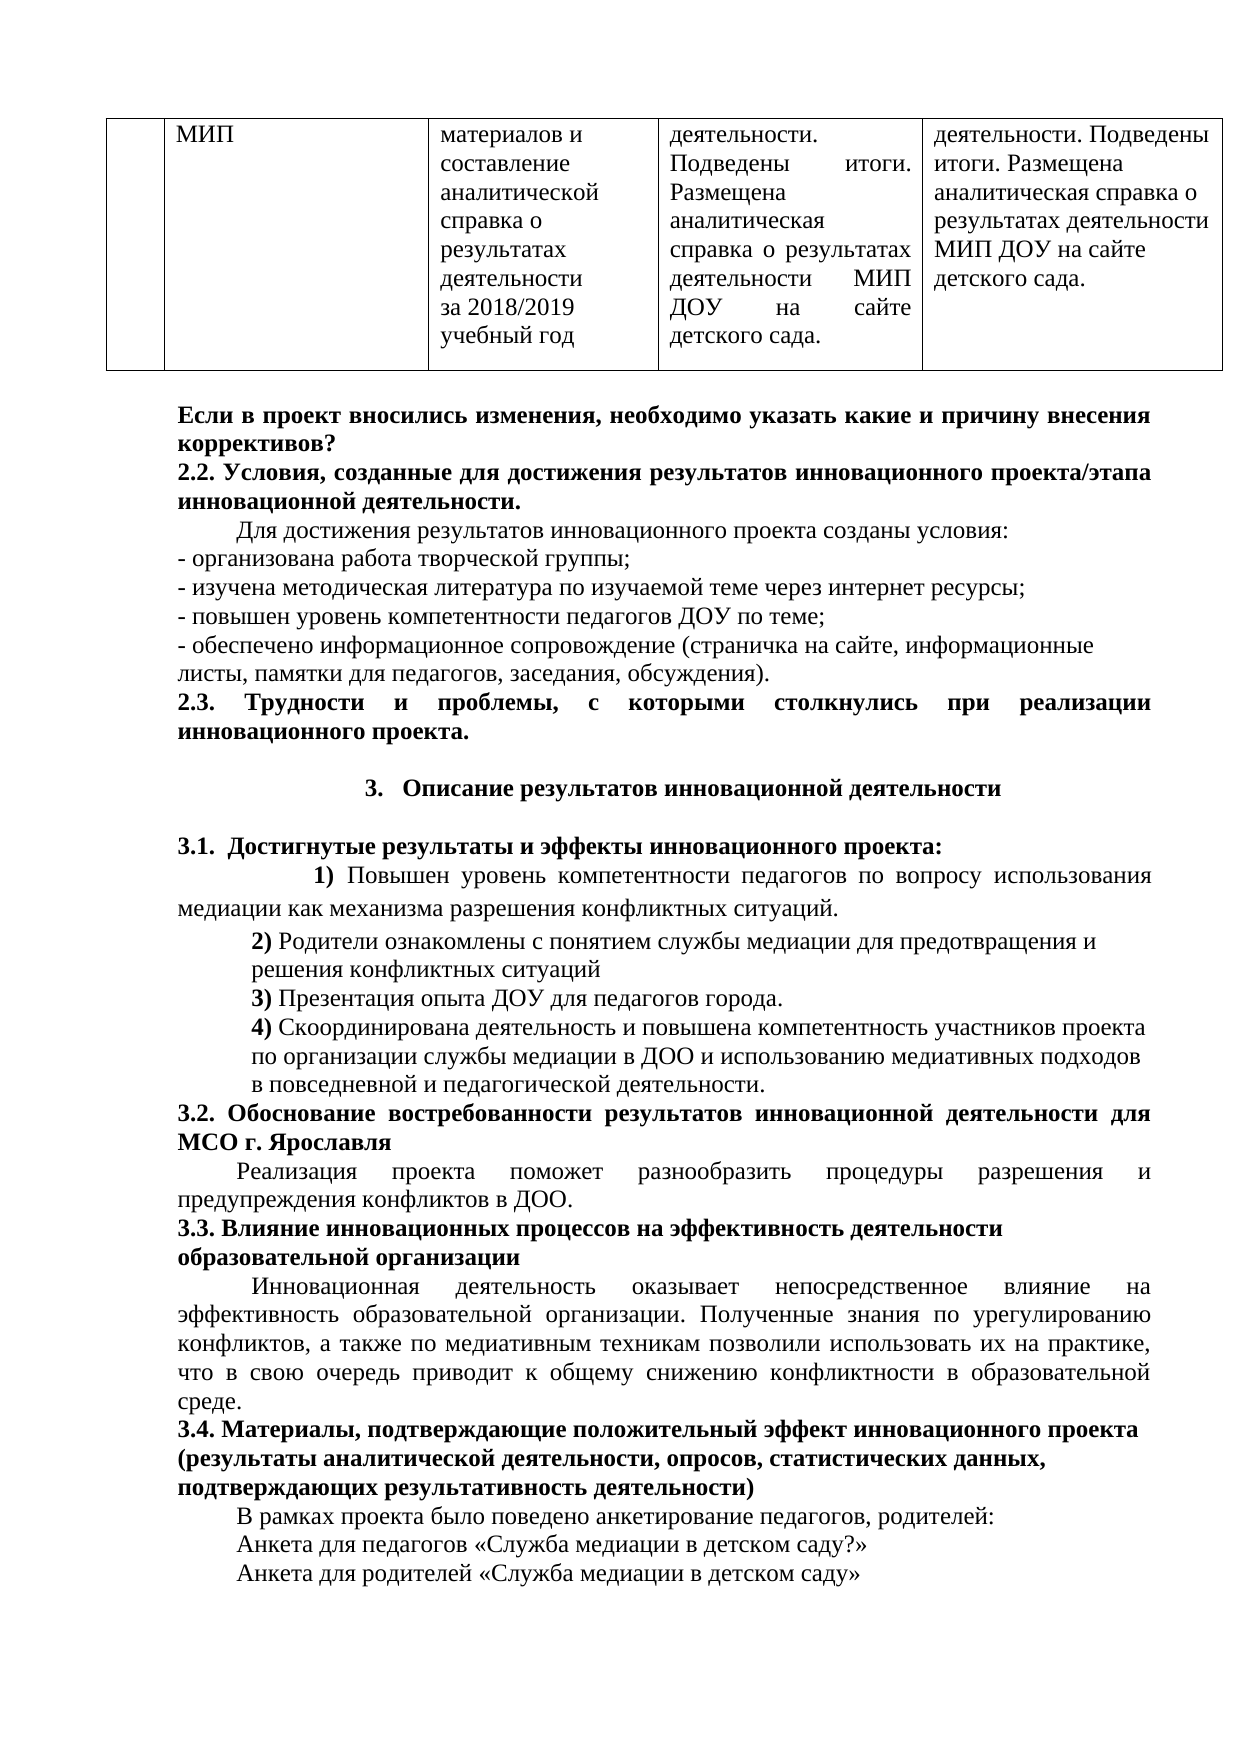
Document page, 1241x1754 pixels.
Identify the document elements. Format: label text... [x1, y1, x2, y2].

text 2.2. Условия, созданные для достижения результатов инновационного проекта/этапа инновационной деятельности. [177, 457, 1152, 515]
text Инновационная деятельность оказывает непосредственное влияние на эффективность образовательной организации. Полученные знания по урегулированию конфликтов, а также по медиативным техникам позволили использовать их на практике, что в свою очередь приводит к общему снижению конфликтности в образовательной среде. [177, 1271, 1152, 1414]
text 4) Скоординирована деятельность и повышена компетентность участников проекта по организации службы медиации в ДОО и использованию медиативных подходов в повседневной и педагогической деятельности. [251, 1012, 1152, 1098]
text 3.4. Материалы, подтверждающие положительный эффект инновационного проекта (результаты аналитической деятельности, опросов, статистических данных, подтверждающих результативность деятельности) [177, 1414, 1152, 1501]
text Анкета для педагогов «Служба медиации в детском саду?» [177, 1529, 1152, 1558]
text 3.3. Влияние инновационных процессов на эффективность деятельности образовательной организации [177, 1213, 1152, 1271]
table_cell 9. [107, 119, 164, 370]
text Если в проект вносились изменения, необходимо указать какие и причину внесения коррективов? [177, 400, 1152, 457]
text В рамках проекта было поведено анкетирование педагогов, родителей: [177, 1501, 1152, 1529]
text Анкета для родителей «Служба медиации в детском саду» [177, 1558, 1152, 1587]
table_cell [165, 119, 428, 370]
text - обеспечено информационное сопровождение (страничка на сайте, информационные листы, памятки для педагогов, заседания, обсуждения). [177, 630, 1152, 687]
text - изучена методическая литература по изучаемой теме через интернет ресурсы; [177, 572, 1152, 601]
text - повышен уровень компетентности педагогов ДОУ по теме; [177, 601, 1152, 630]
text 2.3. Трудности и проблемы, с которыми столкнулись при реализации инновационного проекта. [177, 687, 1152, 745]
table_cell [659, 119, 922, 370]
text Для достижения результатов инновационного проекта созданы условия: [177, 515, 1152, 543]
text 3.1. Достигнутые результаты и эффекты инновационного проекта: [177, 831, 1152, 860]
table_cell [429, 119, 658, 370]
text - организована работа творческой группы; [177, 543, 1152, 572]
text Реализация проекта поможет разнообразить процедуры разрешения и предупреждения конфликтов в ДОО. [177, 1156, 1152, 1213]
text 2) Родители ознакомлены с понятием службы медиации для предотвращения и решения конфликтных ситуаций [251, 926, 1152, 983]
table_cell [923, 119, 1222, 370]
text 3.2. Обоснование востребованности результатов инновационной деятельности для МСО г. Ярославля [177, 1098, 1152, 1156]
text 3) Презентация опыта ДОУ для педагогов города. [251, 983, 1152, 1012]
text 1) Повышен уровень компетентности педагогов по вопросу использования медиации как механизма разрешения конфликтных ситуаций. [177, 860, 1152, 922]
list Описание результатов инновационной деятельности [215, 773, 1152, 802]
